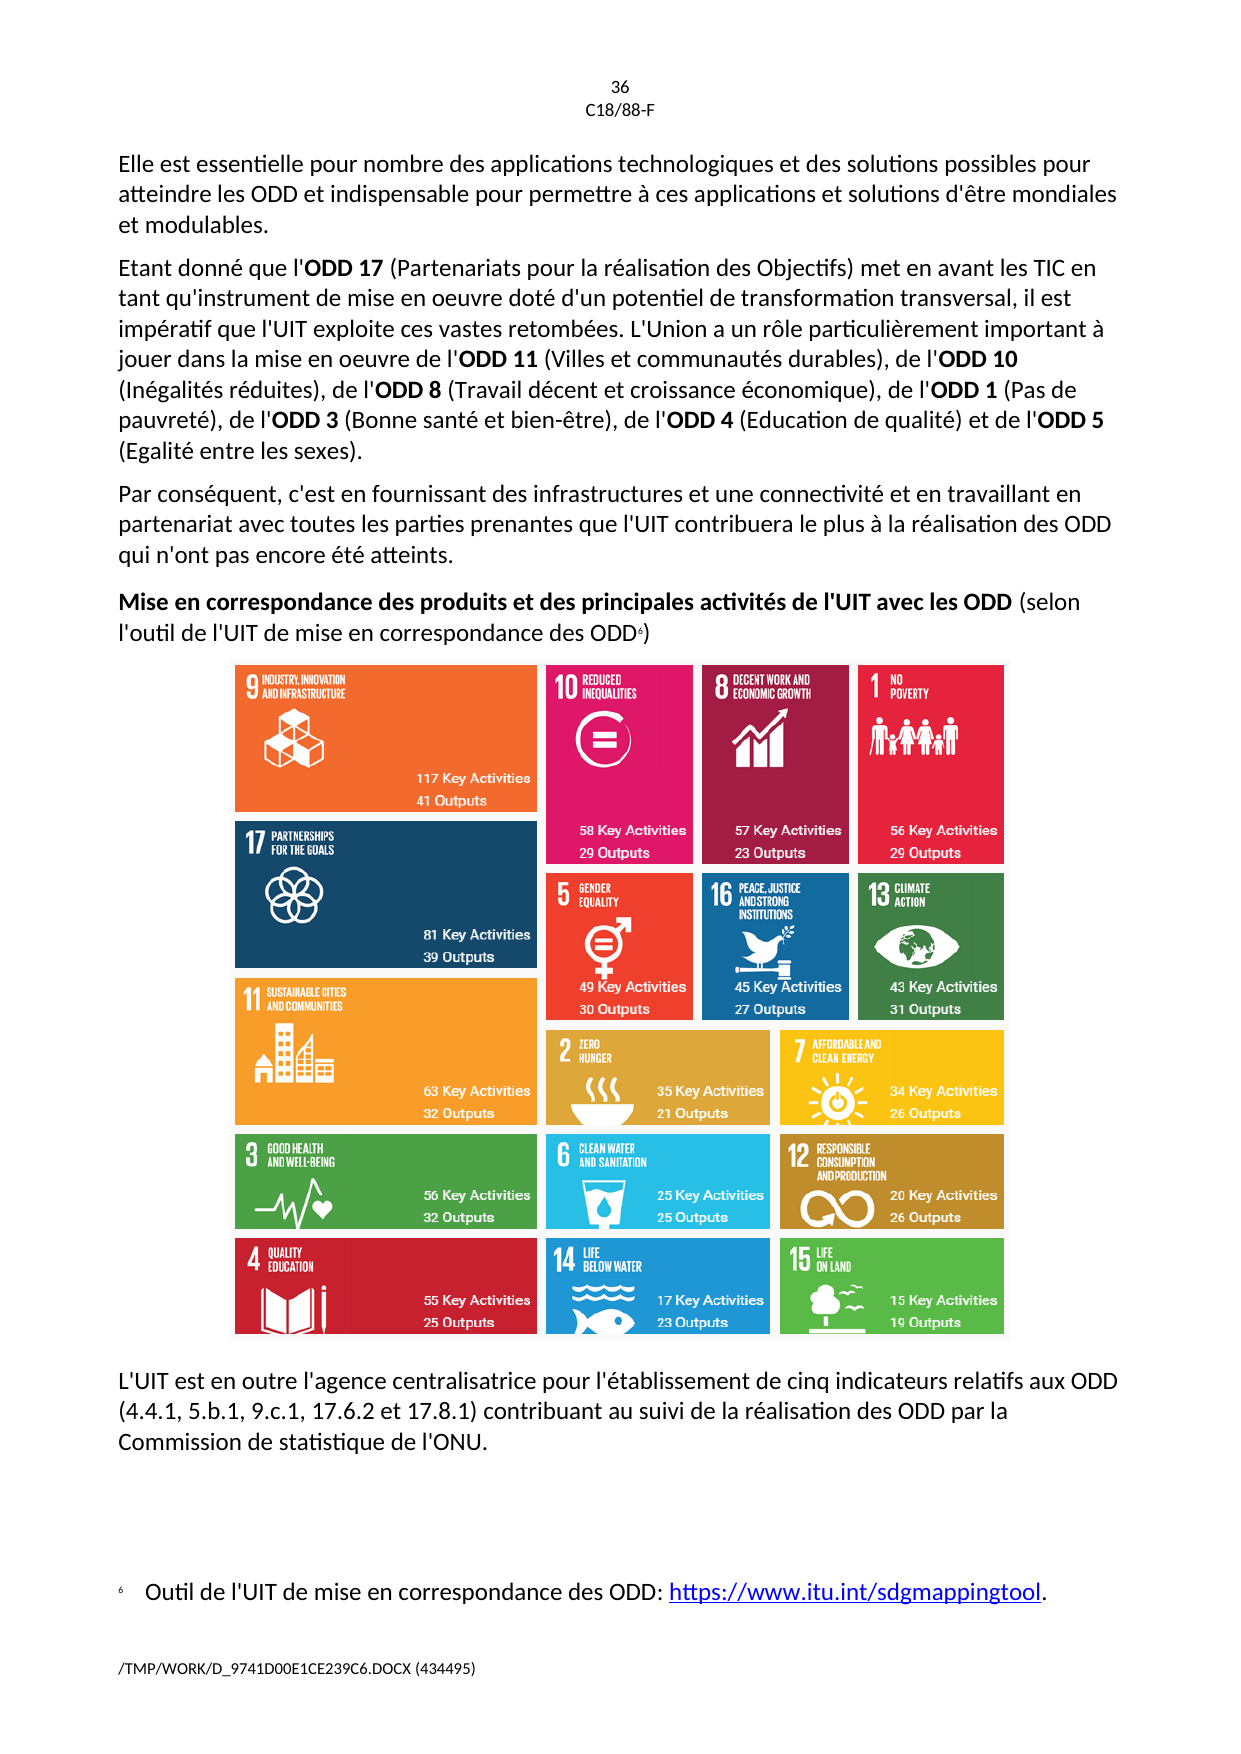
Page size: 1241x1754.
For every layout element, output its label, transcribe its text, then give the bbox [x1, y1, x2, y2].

text L'UIT est en outre l'agence centralisatrice pour l'établissement de cinq indicateurs relatifs aux ODD (4.4.1, 5.b.1, 9.c.1, 17.6.2 et 17.8.1) contribuant au suivi de la réalisation des ODD par la Commission de statistique de l'ONU. [118, 1365, 1122, 1456]
picture [230, 659, 1010, 1340]
subtitle Mise en correspondance des produits et des principales activités de l'UIT avec les ODD (selon l'outil de l'UIT de mise en correspondance des ODD) [118, 586, 1122, 647]
text Elle est essentielle pour nombre des applications technologiques et des solutions possibles pour atteindre les ODD et indispensable pour permettre à ces applications et solutions d'être mondiales et modulables. [118, 148, 1122, 239]
text Par conséquent, c'est en fournissant des infrastructures et une connectivité et en travaillant en partenariat avec toutes les parties prenantes que l'UIT contribuera le plus à la réalisation des ODD qui n'ont pas encore été atteints. [118, 478, 1122, 569]
text Etant donné que l'ODD 17 (Partenariats pour la réalisation des Objectifs) met en avant les TIC en tant qu'instrument de mise en oeuvre doté d'un potentiel de transformation transversal, il est impératif que l'UIT exploite ces vastes retombées. L'Union a un rôle particulièrement important à jouer dans la mise en oeuvre de l'ODD 11 (Villes et communautés durables), de l'ODD 10 (Inégalités réduites), de l'ODD 8 (Travail décent et croissance économique), de l'ODD 1 (Pas de pauvreté), de l'ODD 3 (Bonne santé et bien-être), de l'ODD 4 (Education de qualité) et de l'ODD 5 (Egalité entre les sexes). [118, 252, 1122, 465]
